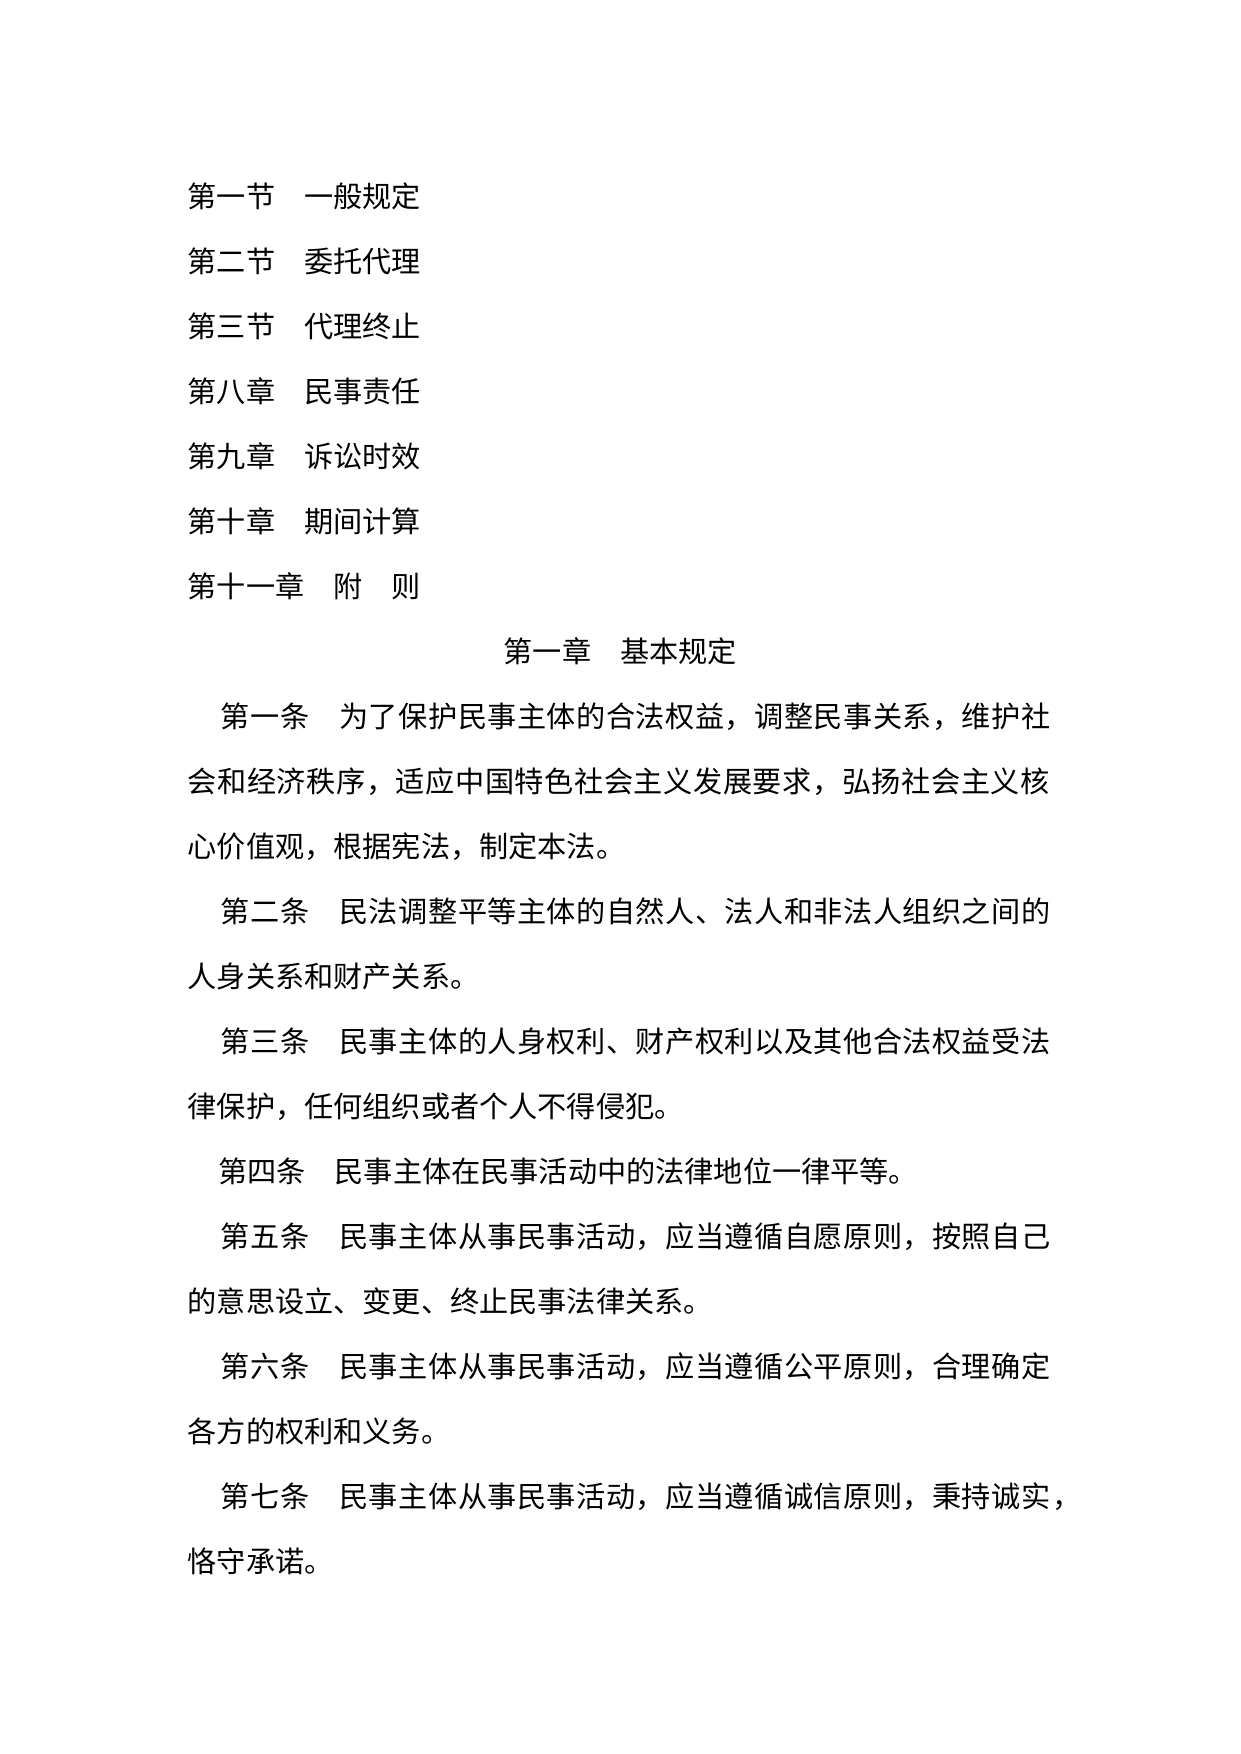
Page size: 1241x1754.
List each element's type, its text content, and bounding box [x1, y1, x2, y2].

text 第二节 委托代理 [187, 227, 1053, 292]
text 第十一章 附 则 [187, 552, 1053, 617]
text 第三条 民事主体的人身权利、财产权利以及其他合法权益受法律保护，任何组织或者个人不得侵犯。 [187, 1007, 1053, 1137]
text 第二条 民法调整平等主体的自然人、法人和非法人组织之间的人身关系和财产关系。 [187, 877, 1053, 1007]
text 第六条 民事主体从事民事活动，应当遵循公平原则，合理确定各方的权利和义务。 [187, 1332, 1053, 1462]
text 第八章 民事责任 [187, 357, 1053, 422]
text 第四条 民事主体在民事活动中的法律地位一律平等。 [187, 1137, 1053, 1202]
text 第五条 民事主体从事民事活动，应当遵循自愿原则，按照自己的意思设立、变更、终止民事法律关系。 [187, 1202, 1053, 1332]
text 第一节 一般规定 [187, 162, 1053, 227]
text 第三节 代理终止 [187, 292, 1053, 357]
text 第一条 为了保护民事主体的合法权益，调整民事关系，维护社会和经济秩序，适应中国特色社会主义发展要求，弘扬社会主义核心价值观，根据宪法，制定本法。 [187, 682, 1053, 877]
text 第一章 基本规定 [187, 617, 1053, 682]
text 第九章 诉讼时效 [187, 422, 1053, 487]
text 第七条 民事主体从事民事活动，应当遵循诚信原则，秉持诚实，恪守承诺。 [187, 1462, 1053, 1592]
text 第十章 期间计算 [187, 487, 1053, 552]
